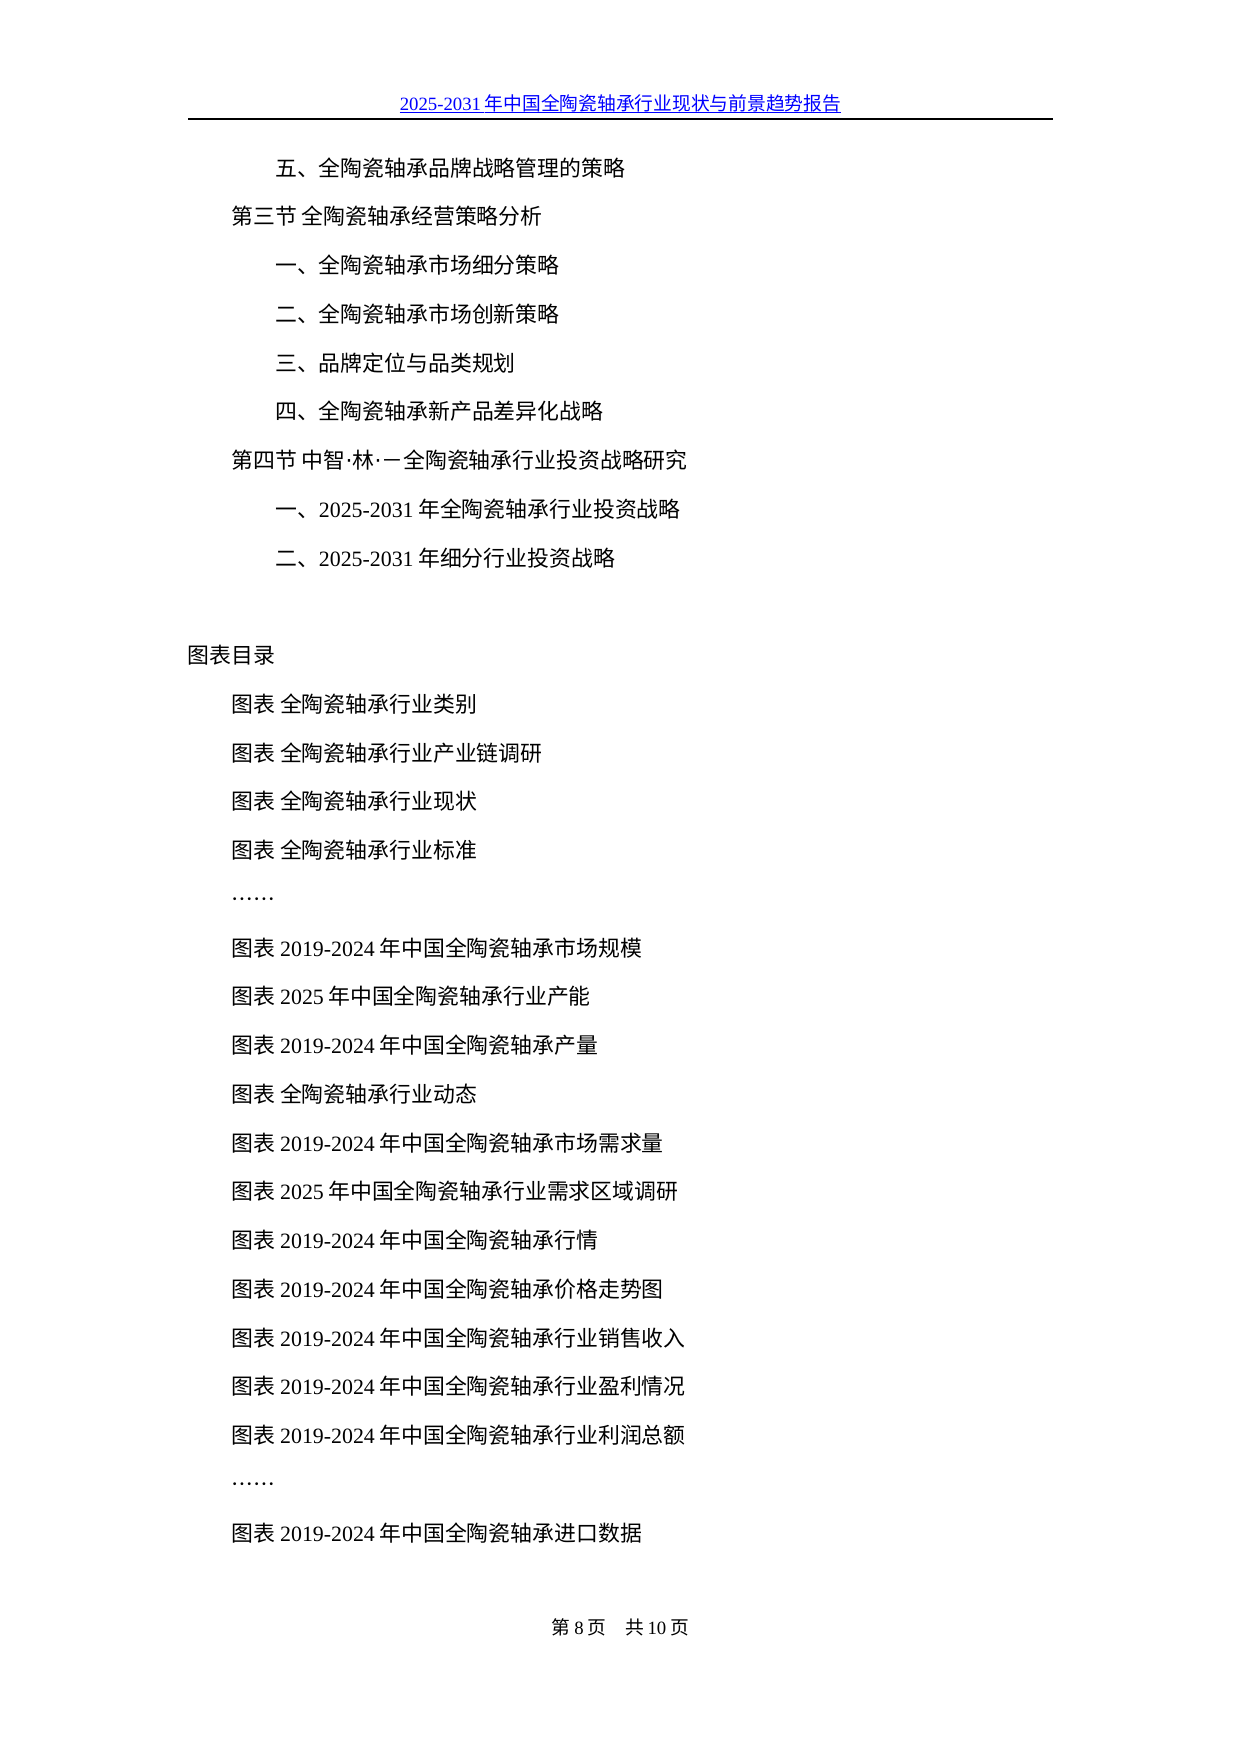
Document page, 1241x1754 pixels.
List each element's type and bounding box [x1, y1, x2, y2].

text [187, 150, 1053, 1548]
